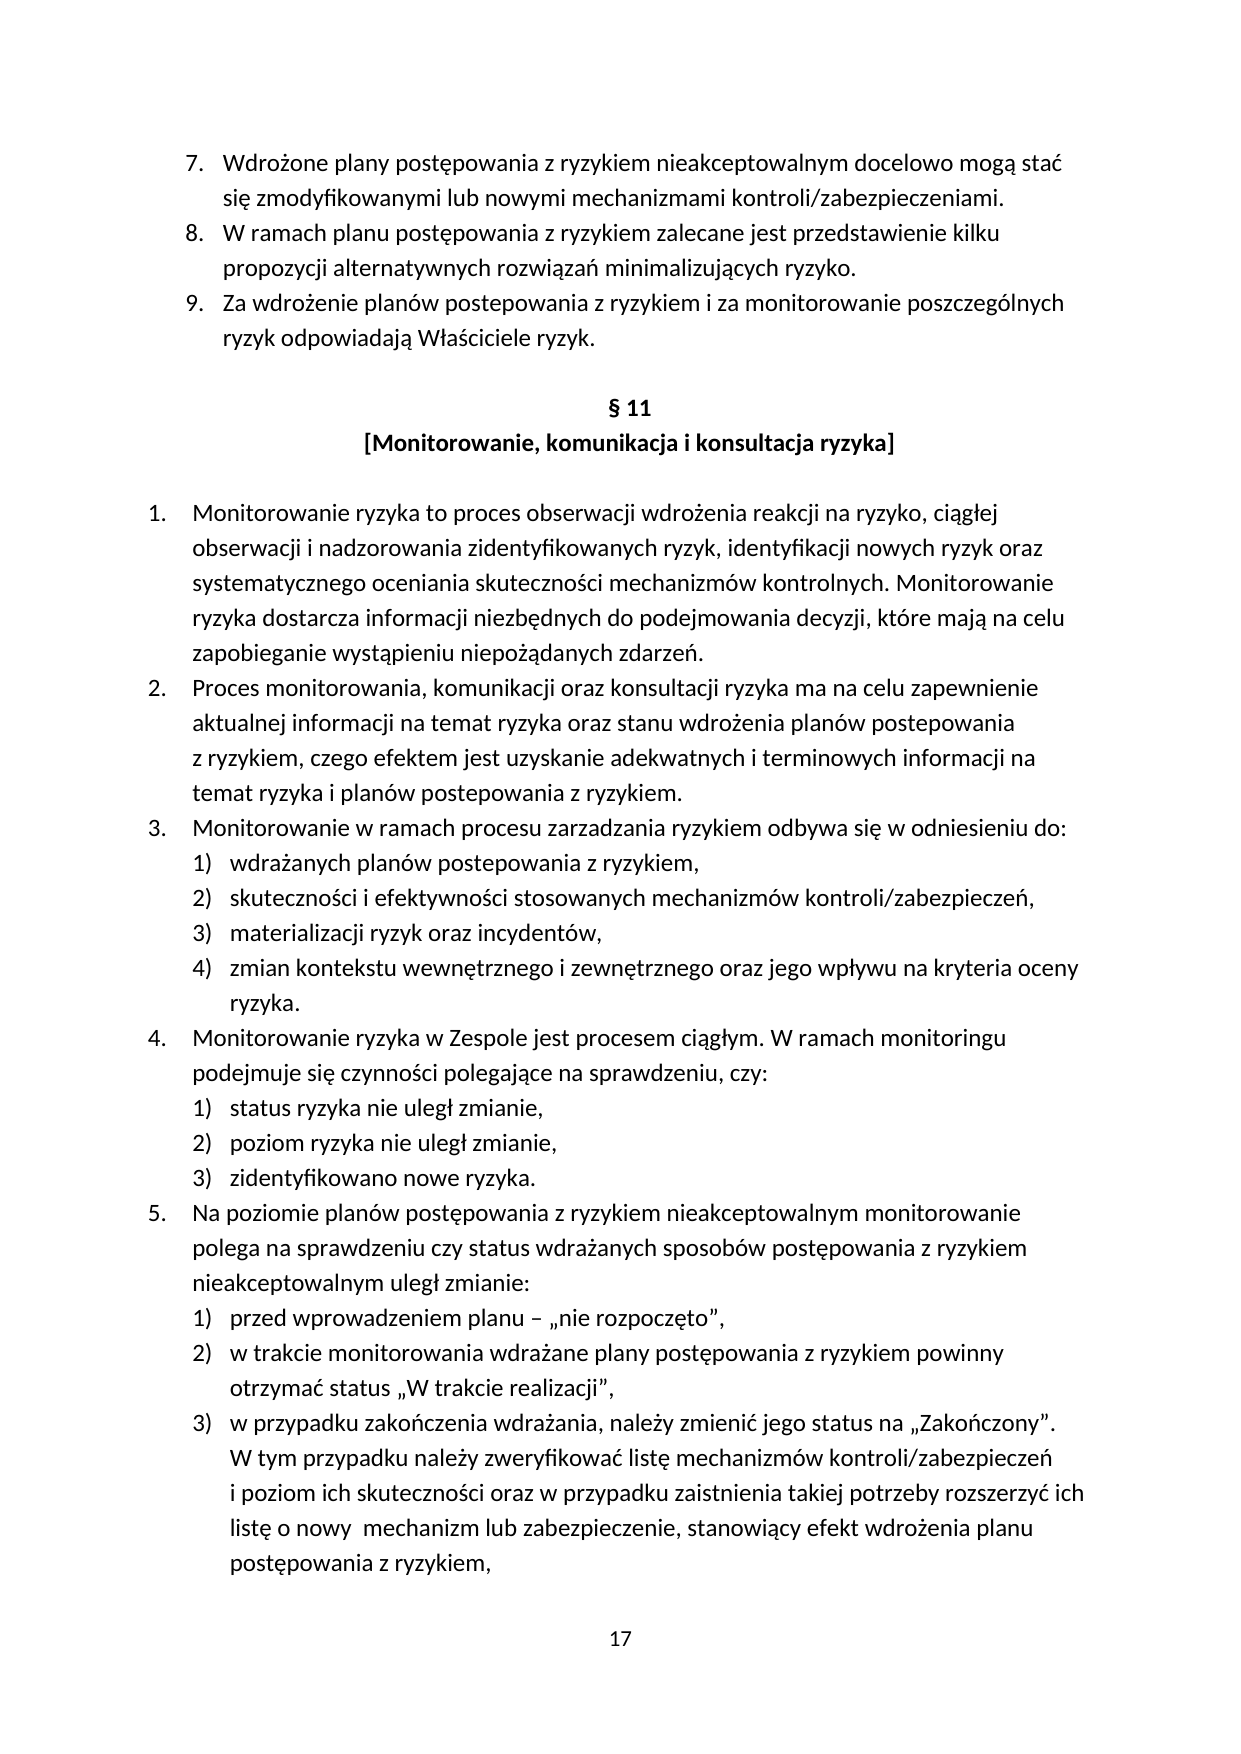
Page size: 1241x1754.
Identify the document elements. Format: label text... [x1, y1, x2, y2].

list status ryzyka nie uległ zmianie, [192, 1093, 1093, 1123]
list materializacji ryzyk oraz incydentów, [192, 918, 1093, 948]
list wdrażanych planów postepowania z ryzykiem, [192, 848, 1093, 878]
list skuteczności i efektywności stosowanych mechanizmów kontroli/zabezpieczeń, [192, 883, 1093, 913]
list zmian kontekstu wewnętrznego i zewnętrznego oraz jego wpływu na kryteria oceny ryzyka. [192, 953, 1093, 1018]
list w trakcie monitorowania wdrażane plany postępowania z ryzykiem powinny otrzymać status „W trakcie realizacji”, [192, 1338, 1093, 1403]
list w przypadku zakończenia wdrażania, należy zmienić jego status na „Zakończony”. W tym przypadku należy zweryfikować listę mechanizmów kontroli/zabezpieczeń i poziom ich skuteczności oraz w przypadku zaistnienia takiej potrzeby rozszerzyć ich listę o nowy mechanizm lub zabezpieczenie, stanowiący efekt wdrożenia planu postępowania z ryzykiem, [192, 1408, 1093, 1578]
list Monitorowanie w ramach procesu zarzadzania ryzykiem odbywa się w odniesieniu do: [148, 813, 1093, 843]
list Monitorowanie ryzyka to proces obserwacji wdrożenia reakcji na ryzyko, ciągłej obserwacji i nadzorowania zidentyfikowanych ryzyk, identyfikacji nowych ryzyk oraz systematycznego oceniania skuteczności mechanizmów kontrolnych. Monitorowanie ryzyka dostarcza informacji niezbędnych do podejmowania decyzji, które mają na celu zapobieganie wystąpieniu niepożądanych zdarzeń. [148, 498, 1093, 668]
list Za wdrożenie planów postepowania z ryzykiem i za monitorowanie poszczególnych ryzyk odpowiadają Właściciele ryzyk. [185, 288, 1093, 353]
text § 11 [166, 393, 1093, 423]
list Proces monitorowania, komunikacji oraz konsultacji ryzyka ma na celu zapewnienie aktualnej informacji na temat ryzyka oraz stanu wdrożenia planów postepowania z ryzykiem, czego efektem jest uzyskanie adekwatnych i terminowych informacji na temat ryzyka i planów postepowania z ryzykiem. [148, 673, 1093, 808]
list W ramach planu postępowania z ryzykiem zalecane jest przedstawienie kilku propozycji alternatywnych rozwiązań minimalizujących ryzyko. [185, 218, 1093, 283]
list Na poziomie planów postępowania z ryzykiem nieakceptowalnym monitorowanie polega na sprawdzeniu czy status wdrażanych sposobów postępowania z ryzykiem nieakceptowalnym uległ zmianie: [148, 1198, 1093, 1298]
list poziom ryzyka nie uległ zmianie, [192, 1128, 1093, 1158]
list Monitorowanie ryzyka w Zespole jest procesem ciągłym. W ramach monitoringu podejmuje się czynności polegające na sprawdzeniu, czy: [148, 1023, 1093, 1088]
list zidentyfikowano nowe ryzyka. [192, 1163, 1093, 1193]
list Wdrożone plany postępowania z ryzykiem nieakceptowalnym docelowo mogą stać się zmodyfikowanymi lub nowymi mechanizmami kontroli/zabezpieczeniami. [185, 148, 1093, 213]
list przed wprowadzeniem planu – „nie rozpoczęto”, [192, 1303, 1093, 1333]
text [Monitorowanie, komunikacja i konsultacja ryzyka] [166, 428, 1093, 458]
